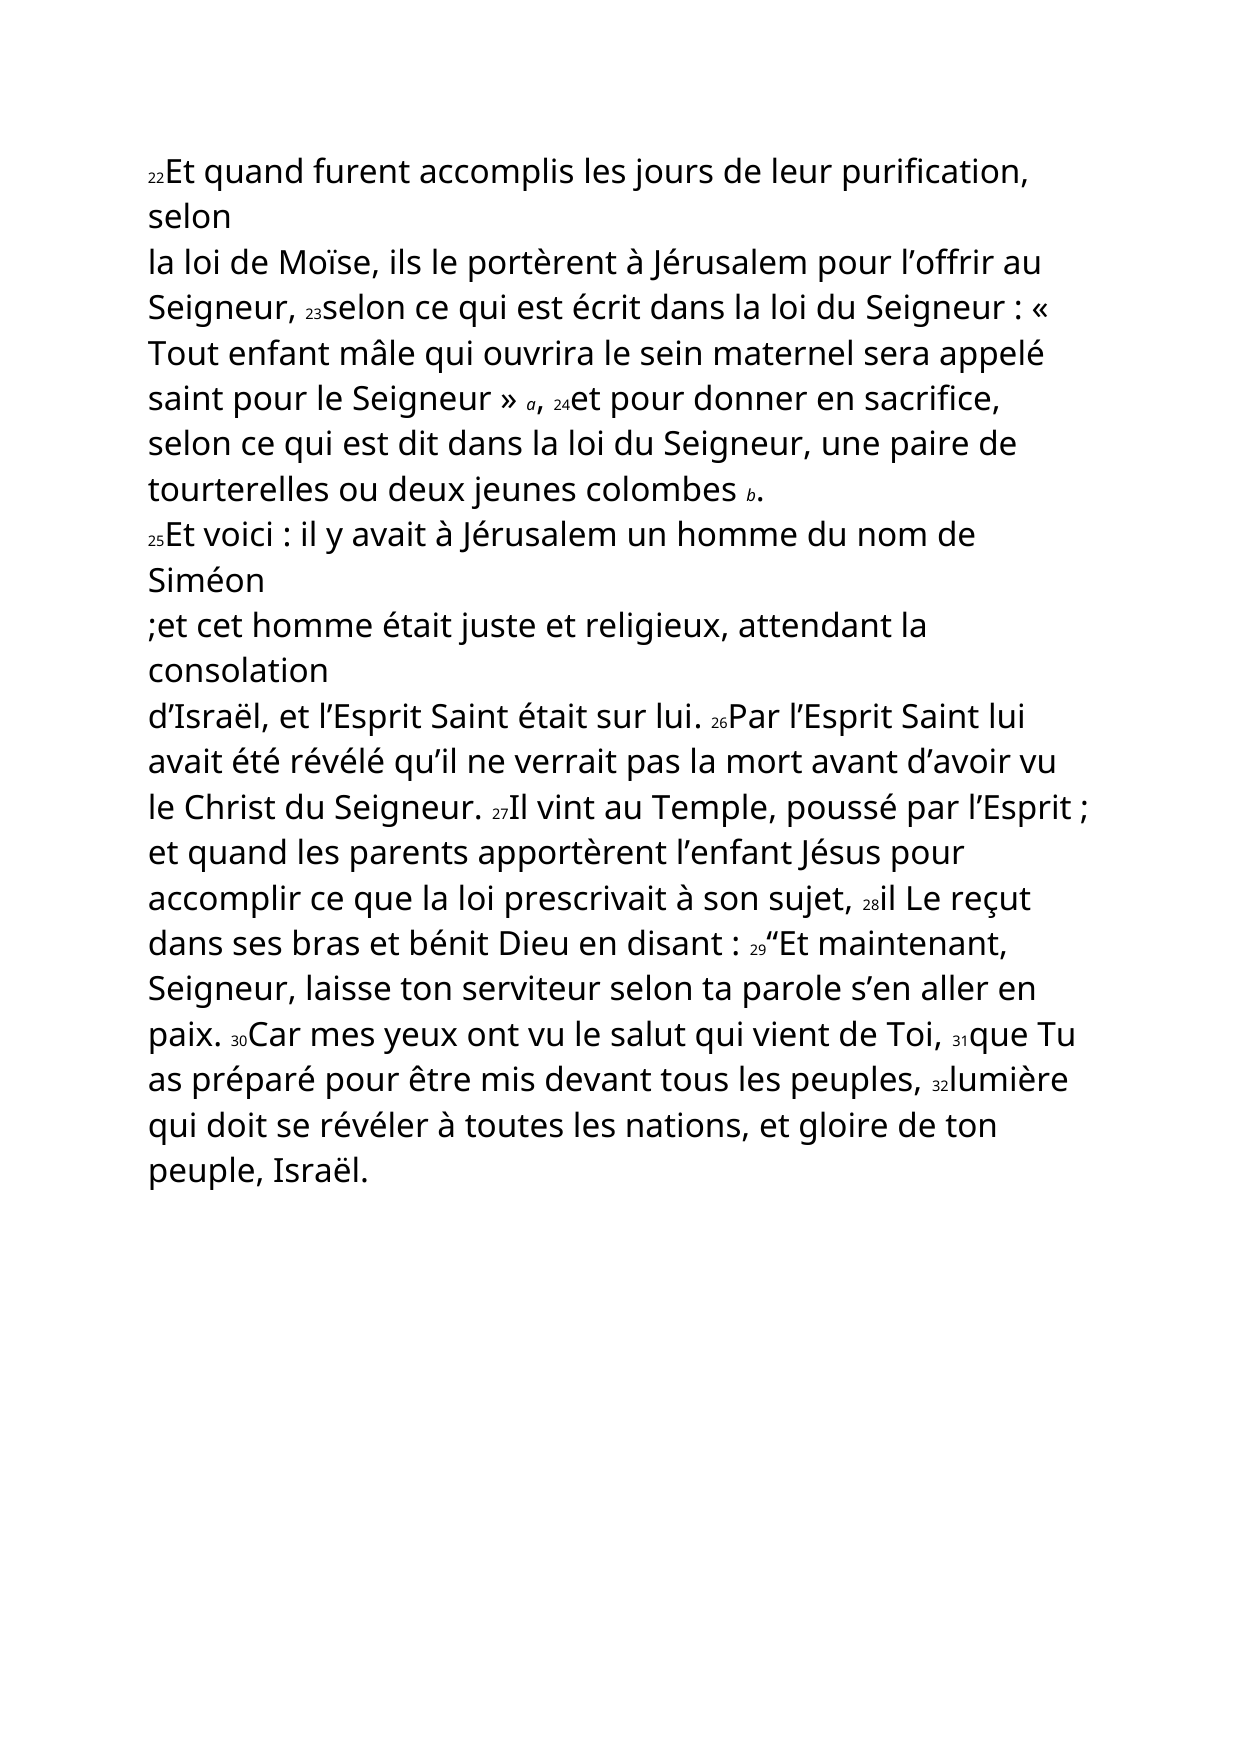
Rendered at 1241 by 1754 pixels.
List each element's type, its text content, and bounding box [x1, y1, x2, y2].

text 22Et quand furent accomplis les jours de leur purification, selon [148, 148, 1093, 238]
text la loi de Moïse, ils le portèrent à Jérusalem pour l’offrir au Seigneur, 23selon ce qui est écrit dans la loi du Seigneur : « Tout enfant mâle qui ouvrira le sein maternel sera appelé saint pour le Seigneur » a, 24et pour donner en sacrifice, selon ce qui est dit dans la loi du Seigneur, une paire de tourterelles ou deux jeunes colombes b. [148, 238, 1093, 511]
text 25Et voici : il y avait à Jérusalem un homme du nom de Siméon [148, 511, 1093, 602]
text ;et cet homme était juste et religieux, attendant la consolation [148, 602, 1093, 693]
text d’Israël, et l’Esprit Saint était sur lui. 26Par l’Esprit Saint lui avait été révélé qu’il ne verrait pas la mort avant d’avoir vu le Christ du Seigneur. 27Il vint au Temple, poussé par l’Esprit ; et quand les parents apportèrent l’enfant Jésus pour accomplir ce que la loi prescrivait à son sujet, 28il Le reçut dans ses bras et bénit Dieu en disant : 29“Et maintenant, Seigneur, laisse ton serviteur selon ta parole s’en aller en paix. 30Car mes yeux ont vu le salut qui vient de Toi, 31que Tu as préparé pour être mis devant tous les peuples, 32lumière qui doit se révéler à toutes les nations, et gloire de ton peuple, Israël. [148, 693, 1093, 1192]
